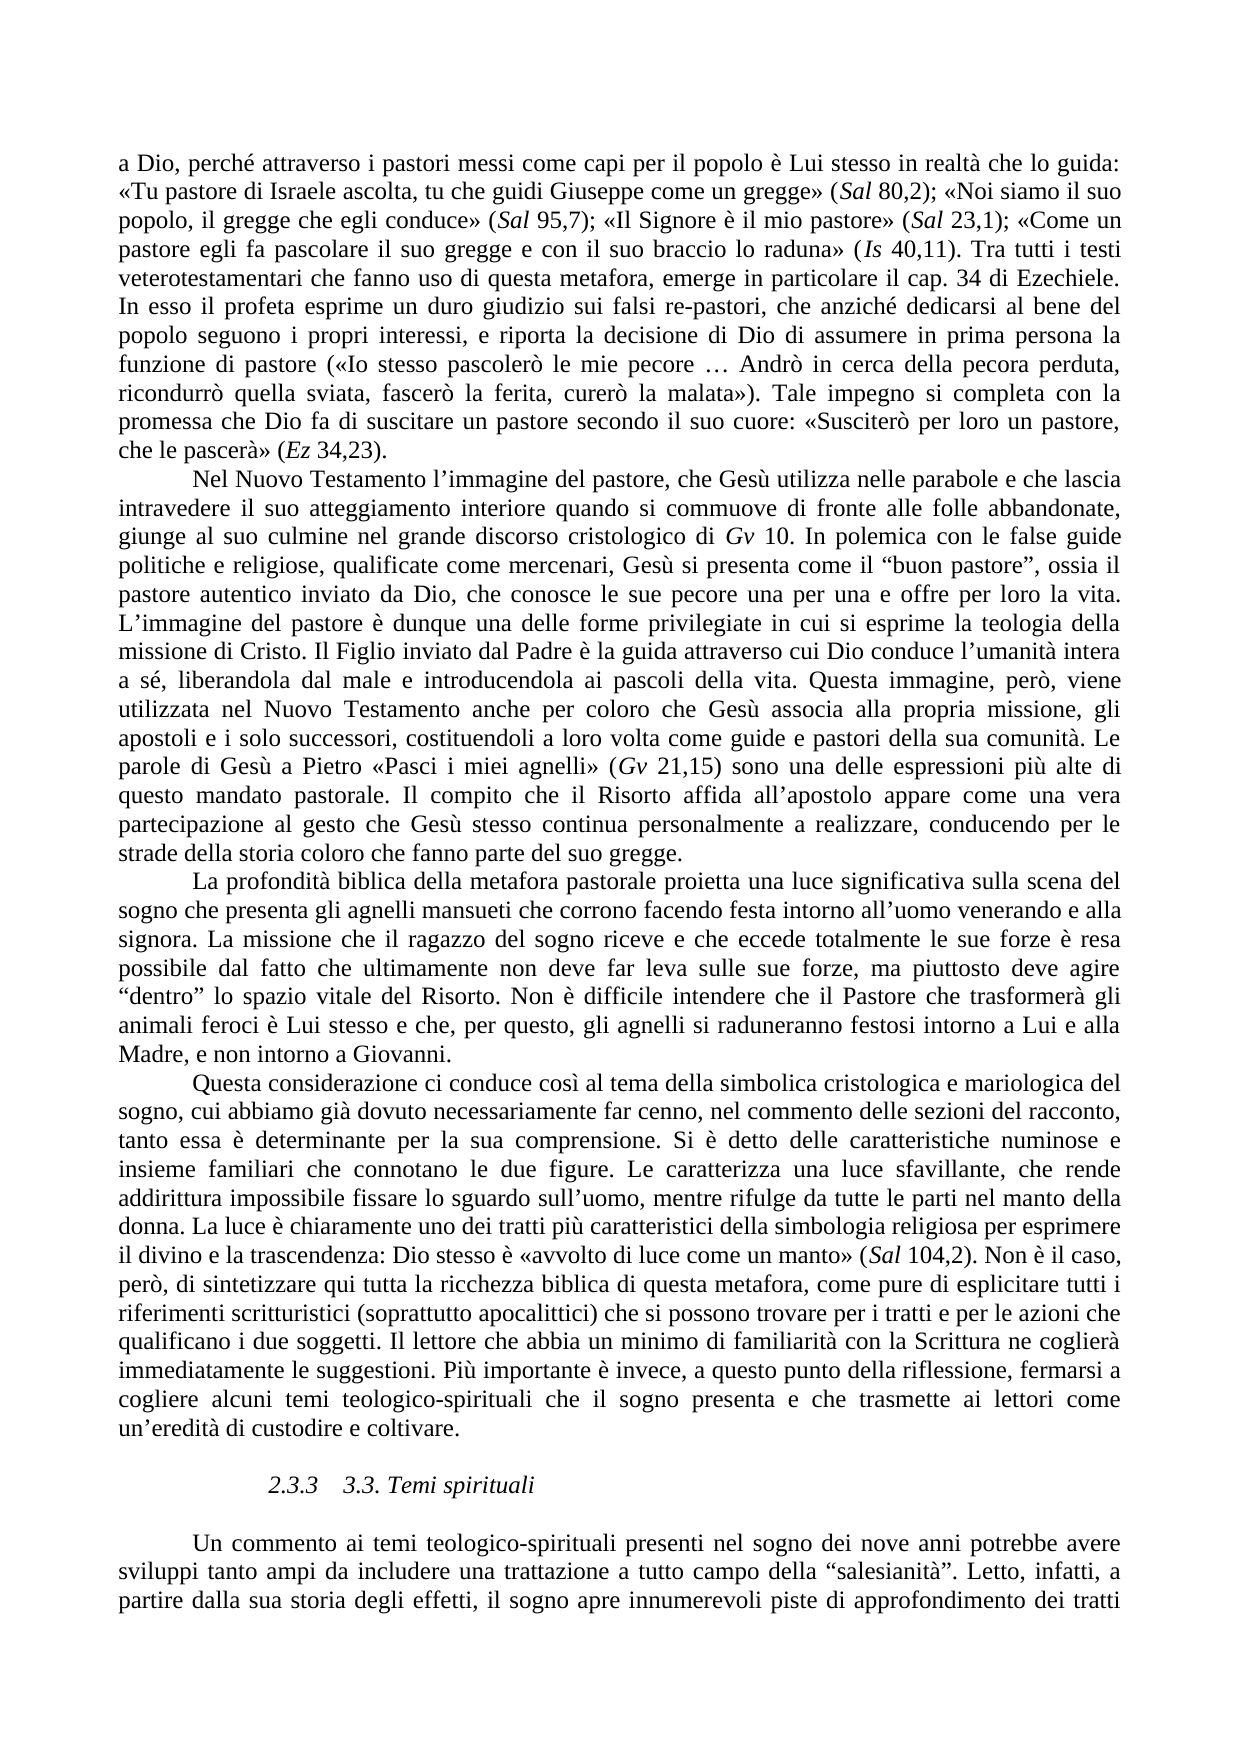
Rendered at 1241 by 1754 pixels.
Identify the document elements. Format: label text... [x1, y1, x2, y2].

subtitle 3.3. Temi spirituali [268, 1470, 1122, 1499]
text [118, 148, 1122, 464]
text Nel Nuovo Testamento l’immagine del pastore, che Gesù utilizza nelle parabole e che lascia intravedere il suo atteggiamento interiore quando si commuove di fronte alle folle abbandonate, giunge al suo culmine nel grande discorso cristologico di Gv 10. In polemica con le false guide politiche e religiose, qualificate come mercenari, Gesù si presenta come il “buon pastore”, ossia il pastore autentico inviato da Dio, che conosce le sue pecore una per una e offre per loro la vita. L’immagine del pastore è dunque una delle forme privilegiate in cui si esprime la teologia della missione di Cristo. Il Figlio inviato dal Padre è la guida attraverso cui Dio conduce l’umanità intera a sé, liberandola dal male e introducendola ai pascoli della vita. Questa immagine, però, viene utilizzata nel Nuovo Testamento anche per coloro che Gesù associa alla propria missione, gli apostoli e i solo successori, costituendoli a loro volta come guide e pastori della sua comunità. Le parole di Gesù a Pietro «Pasci i miei agnelli» (Gv 21,15) sono una delle espressioni più alte di questo mandato pastorale. Il compito che il Risorto affida all’apostolo appare come una vera partecipazione al gesto che Gesù stesso continua personalmente a realizzare, conducendo per le strade della storia coloro che fanno parte del suo gregge. [118, 464, 1122, 866]
text La profondità biblica della metafora pastorale proietta una luce significativa sulla scena del sogno che presenta gli agnelli mansueti che corrono facendo festa intorno all’uomo venerando e alla signora. La missione che il ragazzo del sogno riceve e che eccede totalmente le sue forze è resa possibile dal fatto che ultimamente non deve far leva sulle sue forze, ma piuttosto deve agire “dentro” lo spazio vitale del Risorto. Non è difficile intendere che il Pastore che trasformerà gli animali feroci è Lui stesso e che, per questo, gli agnelli si raduneranno festosi intorno a Lui e alla Madre, e non intorno a Giovanni. [118, 866, 1122, 1068]
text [118, 1528, 1122, 1614]
text Questa considerazione ci conduce così al tema della simbolica cristologica e mariologica del sogno, cui abbiamo già dovuto necessariamente far cenno, nel commento delle sezioni del racconto, tanto essa è determinante per la sua comprensione. Si è detto delle caratteristiche numinose e insieme familiari che connotano le due figure. Le caratterizza una luce sfavillante, che rende addirittura impossibile fissare lo sguardo sull’uomo, mentre rifulge da tutte le parti nel manto della donna. La luce è chiaramente uno dei tratti più caratteristici della simbologia religiosa per esprimere il divino e la trascendenza: Dio stesso è «avvolto di luce come un manto» (Sal 104,2). Non è il caso, però, di sintetizzare qui tutta la ricchezza biblica di questa metafora, come pure di esplicitare tutti i riferimenti scritturistici (soprattutto apocalittici) che si possono trovare per i tratti e per le azioni che qualificano i due soggetti. Il lettore che abbia un minimo di familiarità con la Scrittura ne coglierà immediatamente le suggestioni. Più importante è invece, a questo punto della riflessione, fermarsi a cogliere alcuni temi teologico-spirituali che il sogno presenta e che trasmette ai lettori come un’eredità di custodire e coltivare. [118, 1068, 1122, 1441]
